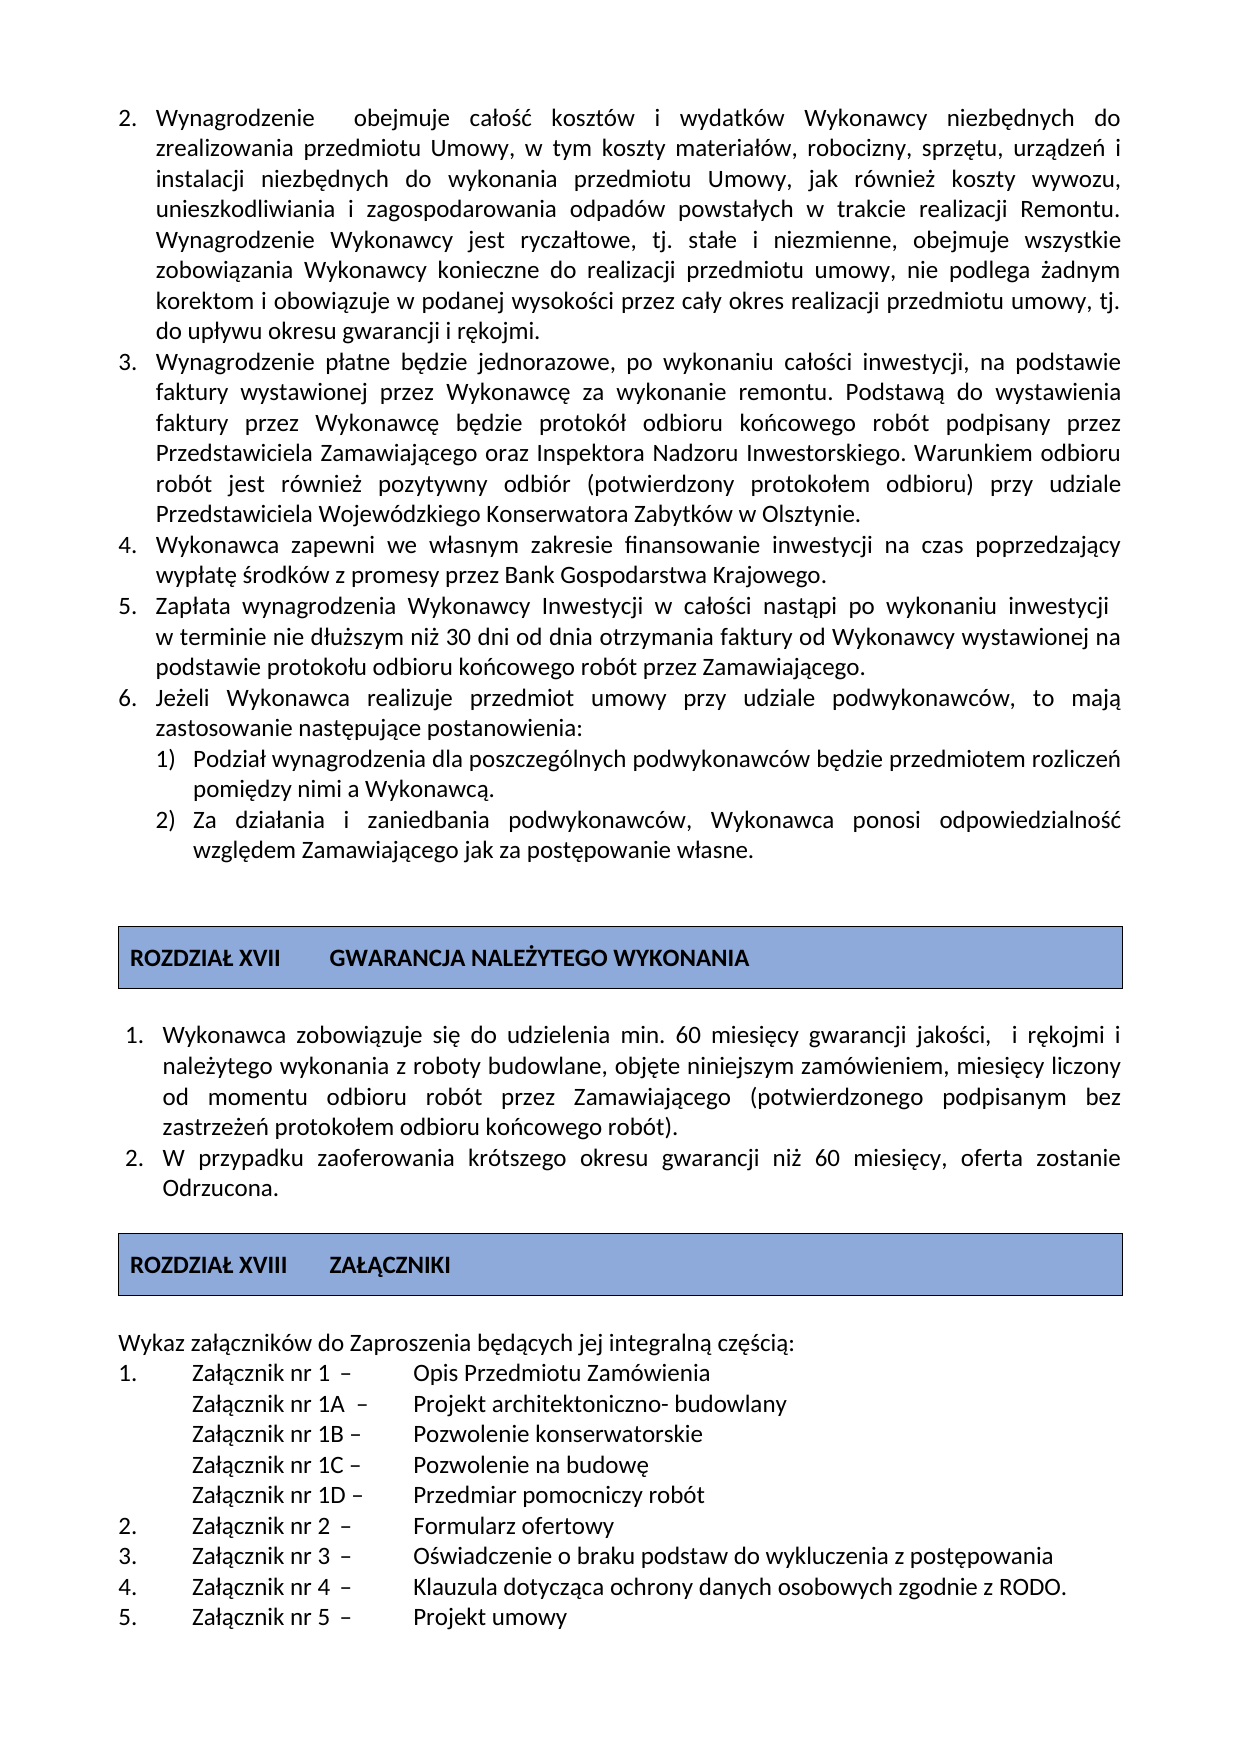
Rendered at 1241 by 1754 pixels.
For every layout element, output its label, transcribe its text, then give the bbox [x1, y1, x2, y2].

list W przypadku zaoferowania krótszego okresu gwarancji niż 60 miesięcy, oferta zostanie Odrzucona. [125, 1142, 1122, 1203]
list Zapłata wynagrodzenia Wykonawcy Inwestycji w całości nastąpi po wykonaniu inwestycji w terminie nie dłuższym niż 30 dni od dnia otrzymania faktury od Wykonawcy wystawionej na podstawie protokołu odbioru końcowego robót przez Zamawiającego. [118, 590, 1122, 682]
text 4. Załącznik nr 4 – Klauzula dotycząca ochrony danych osobowych zgodnie z RODO. [118, 1571, 1122, 1602]
list Jeżeli Wykonawca realizuje przedmiot umowy przy udziale podwykonawców, to mają zastosowanie następujące postanowienia: [118, 682, 1122, 743]
text 1. Załącznik nr 1 – Opis Przedmiotu Zamówienia [118, 1357, 1122, 1388]
text Załącznik nr 1B – Pozwolenie konserwatorskie [118, 1418, 1122, 1449]
table_header GWARANCJA NALEŻYTEGO WYKONANIA [318, 927, 1122, 988]
list Wynagrodzenie płatne będzie jednorazowe, po wykonaniu całości inwestycji, na podstawie faktury wystawionej przez Wykonawcę za wykonanie remontu. Podstawą do wystawienia faktury przez Wykonawcę będzie protokół odbioru końcowego robót podpisany przez Przedstawiciela Zamawiającego oraz Inspektora Nadzoru Inwestorskiego. Warunkiem odbioru robót jest również pozytywny odbiór (potwierdzony protokołem odbioru) przy udziale Przedstawiciela Wojewódzkiego Konserwatora Zabytków w Olsztynie. [118, 346, 1122, 529]
text Wykaz załączników do Zaproszenia będących jej integralną częścią: [118, 1327, 1122, 1357]
list Wykonawca zobowiązuje się do udzielenia min. 60 miesięcy gwarancji jakości, i rękojmi i należytego wykonania z roboty budowlane, objęte niniejszym zamówieniem, miesięcy liczony od momentu odbioru robót przez Zamawiającego (potwierdzonego podpisanym bez zastrzeżeń protokołem odbioru końcowego robót). [125, 1019, 1122, 1142]
text 2. Załącznik nr 2 – Formularz ofertowy [118, 1510, 1122, 1541]
list Wykonawca zapewni we własnym zakresie finansowanie inwestycji na czas poprzedzający wypłatę środków z promesy przez Bank Gospodarstwa Krajowego. [118, 529, 1122, 590]
text 3. Załącznik nr 3 – Oświadczenie o braku podstaw do wykluczenia z postępowania [118, 1541, 1122, 1571]
text Załącznik nr 1A – Projekt architektoniczno- budowlany [118, 1388, 1122, 1418]
list Za działania i zaniedbania podwykonawców, Wykonawca ponosi odpowiedzialność względem Zamawiającego jak za postępowanie własne. [155, 804, 1122, 865]
table_header ROZDZIAŁ XVIII [119, 1234, 318, 1295]
list Podział wynagrodzenia dla poszczególnych podwykonawców będzie przedmiotem rozliczeń pomiędzy nimi a Wykonawcą. [155, 743, 1122, 804]
table_header ROZDZIAŁ XVII [119, 927, 318, 988]
list Wynagrodzenie obejmuje całość kosztów i wydatków Wykonawcy niezbędnych do zrealizowania przedmiotu Umowy, w tym koszty materiałów, robocizny, sprzętu, urządzeń i instalacji niezbędnych do wykonania przedmiotu Umowy, jak również koszty wywozu, unieszkodliwiania i zagospodarowania odpadów powstałych w trakcie realizacji Remontu. Wynagrodzenie Wykonawcy jest ryczałtowe, tj. stałe i niezmienne, obejmuje wszystkie zobowiązania Wykonawcy konieczne do realizacji przedmiotu umowy, nie podlega żadnym korektom i obowiązuje w podanej wysokości przez cały okres realizacji przedmiotu umowy, tj. do upływu okresu gwarancji i rękojmi. [118, 102, 1122, 346]
text Załącznik nr 1D – Przedmiar pomocniczy robót [118, 1479, 1122, 1510]
text Załącznik nr 1C – Pozwolenie na budowę [118, 1449, 1122, 1479]
text 5. Załącznik nr 5 – Projekt umowy [118, 1602, 1122, 1632]
table_header ZAŁĄCZNIKI [318, 1234, 1122, 1295]
